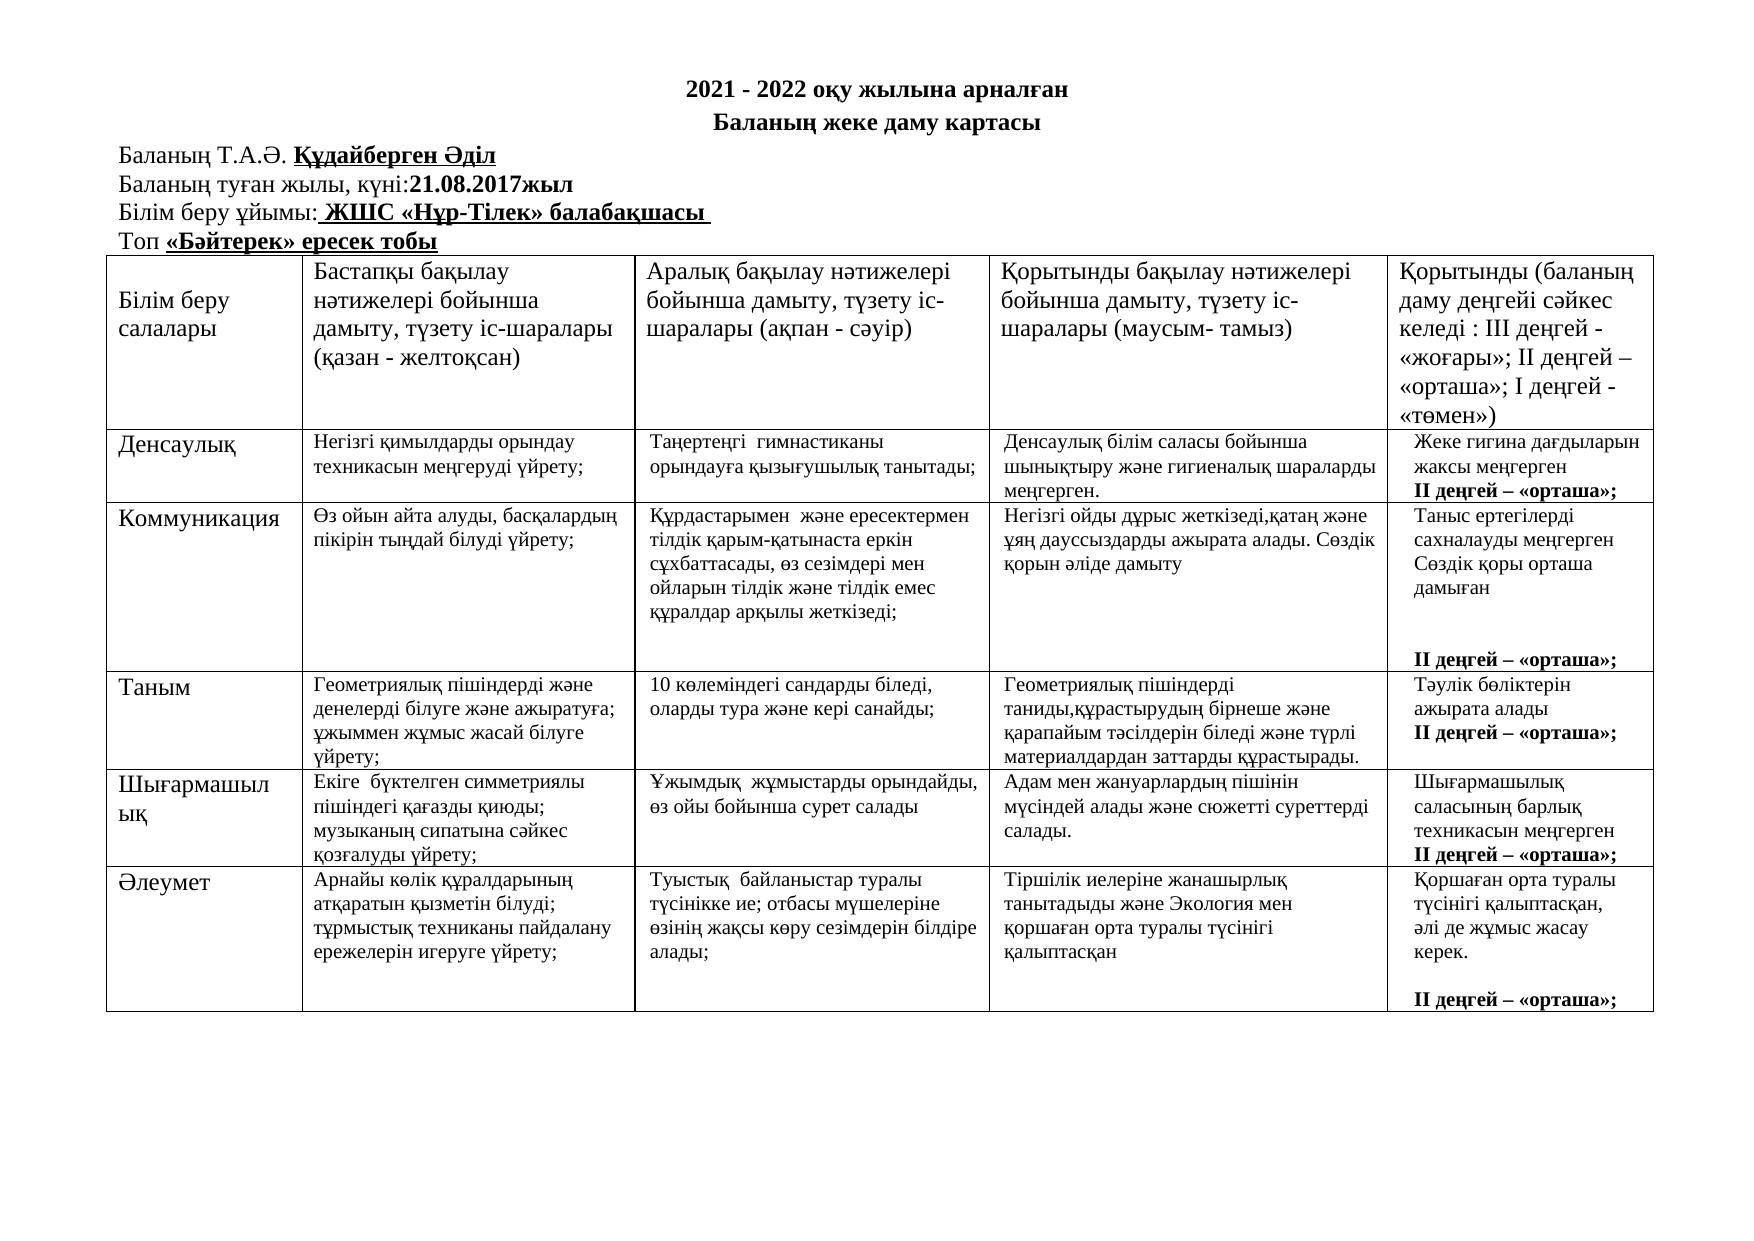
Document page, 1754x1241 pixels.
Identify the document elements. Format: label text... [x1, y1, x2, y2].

table_cell Таныс ертегілерді сахналауды меңгерген Сөздік қоры орташа дамыған II деңгей – «орташа»; [1388, 503, 1653, 671]
table_cell Тіршілік иелеріне жанашырлық танытадыды және Экология мен қоршаған орта туралы түсінігі қалыптасқан [990, 867, 1387, 1011]
table_cell Өз ойын айта алуды, басқалардың пікірін тыңдай білуді үйрету; [303, 503, 634, 671]
table_cell 10 көлеміндегі сандарды біледі, оларды тура және кері санайды; [636, 672, 989, 768]
table_cell Таңертеңгі гимнастиканы орындауға қызығушылық танытады; [636, 430, 989, 502]
table_cell Қоршаған орта туралы түсінігі қалыптасқан, әлі де жұмыс жасау керек. II деңгей – «орташа»; [1388, 867, 1653, 1011]
table_cell Құрдастарымен және ересектермен тілдік қарым-қатынаста еркін сұхбаттасады, өз сезімдері мен ойларын тілдік және тілдік емес құралдар арқылы жеткізеді; [636, 503, 989, 671]
table_cell Туыстық байланыстар туралы түсінікке ие; отбасы мүшелеріне өзінің жақсы көру сезімдерін білдіре алады; [636, 867, 989, 1011]
table_cell Жеке гигина дағдыларын жаксы меңгерген II деңгей – «орташа»; [1388, 430, 1653, 502]
table_header Білім беру салалары [107, 256, 302, 428]
table_cell Геометриялық пішіндерді және денелерді білуге және ажыратуға; ұжыммен жұмыс жасай білуге үйрету; [303, 672, 634, 768]
text Білім беру ұйымы: ЖШС «Нұр-Тілек» балабақшасы [118, 197, 1636, 226]
table_cell Әлеумет [107, 867, 302, 1011]
text Топ «Бәйтерек» ересек тобы [118, 226, 1636, 255]
table_cell Коммуникация [107, 503, 302, 671]
table_cell Адам мен жануарлардың пішінін мүсіндей алады және сюжетті суреттерді салады. [990, 770, 1387, 866]
table_cell Денсаулық [107, 430, 302, 502]
table_cell Ұжымдық жұмыстарды орындайды, өз ойы бойынша сурет салады [636, 770, 989, 866]
table_cell Арнайы көлік құралдарының атқаратын қызметін білуді; тұрмыстық техниканы пайдалану ережелерін игеруге үйрету; [303, 867, 634, 1011]
table_header Қорытынды бақылау нәтижелері бойынша дамыту, түзету іс- шаралары (маусым- тамыз) [990, 256, 1387, 428]
text Баланың жеке даму картасы [118, 107, 1636, 136]
table_cell Негізгі ойды дұрыс жеткізеді,қатаң және ұяң дауссыздарды ажырата алады. Сөздік қорын әліде дамыту [990, 503, 1387, 671]
table_cell Геометриялық пішіндерді таниды,құрастырудың бірнеше және қарапайым тәсілдерін біледі және түрлі материалдардан заттарды құрастырады. [990, 672, 1387, 768]
table_header Қорытынды (баланың даму деңгейі сәйкес келеді : III деңгей - «жоғары»; II деңгей – «орташа»; I деңгей - «төмен») [1388, 256, 1653, 428]
text 2021 - 2022 оқу жылына арналған [118, 74, 1636, 103]
table_cell Шығармашылық саласының барлық техникасын меңгерген II деңгей – «орташа»; [1388, 770, 1653, 866]
table_header Аралық бақылау нәтижелері бойынша дамыту, түзету іс- шаралары (ақпан - сәуір) [636, 256, 989, 428]
text Баланың туған жылы, күні:21.08.2017жыл [118, 169, 1636, 197]
table_cell Негізгі қимылдарды орындау техникасын меңгеруді үйрету; [303, 430, 634, 502]
table_cell Тәулік бөліктерін ажырата алады II деңгей – «орташа»; [1388, 672, 1653, 768]
table_cell Таным [107, 672, 302, 768]
table_cell Екіге бүктелген симметриялы пішіндегі қағазды қиюды; музыканың сипатына сәйкес қозғалуды үйрету; [303, 770, 634, 866]
table_header Бастапқы бақылау нәтижелері бойынша дамыту, түзету іс-шаралары (қазан - желтоқсан) [303, 256, 634, 428]
table_cell Денсаулық білім саласы бойынша шынықтыру және гигиеналық шараларды меңгерген. [990, 430, 1387, 502]
table_cell Шығармашыл ық [107, 770, 302, 866]
text Баланың Т.А.Ә. Құдайберген Әділ [118, 140, 1636, 169]
